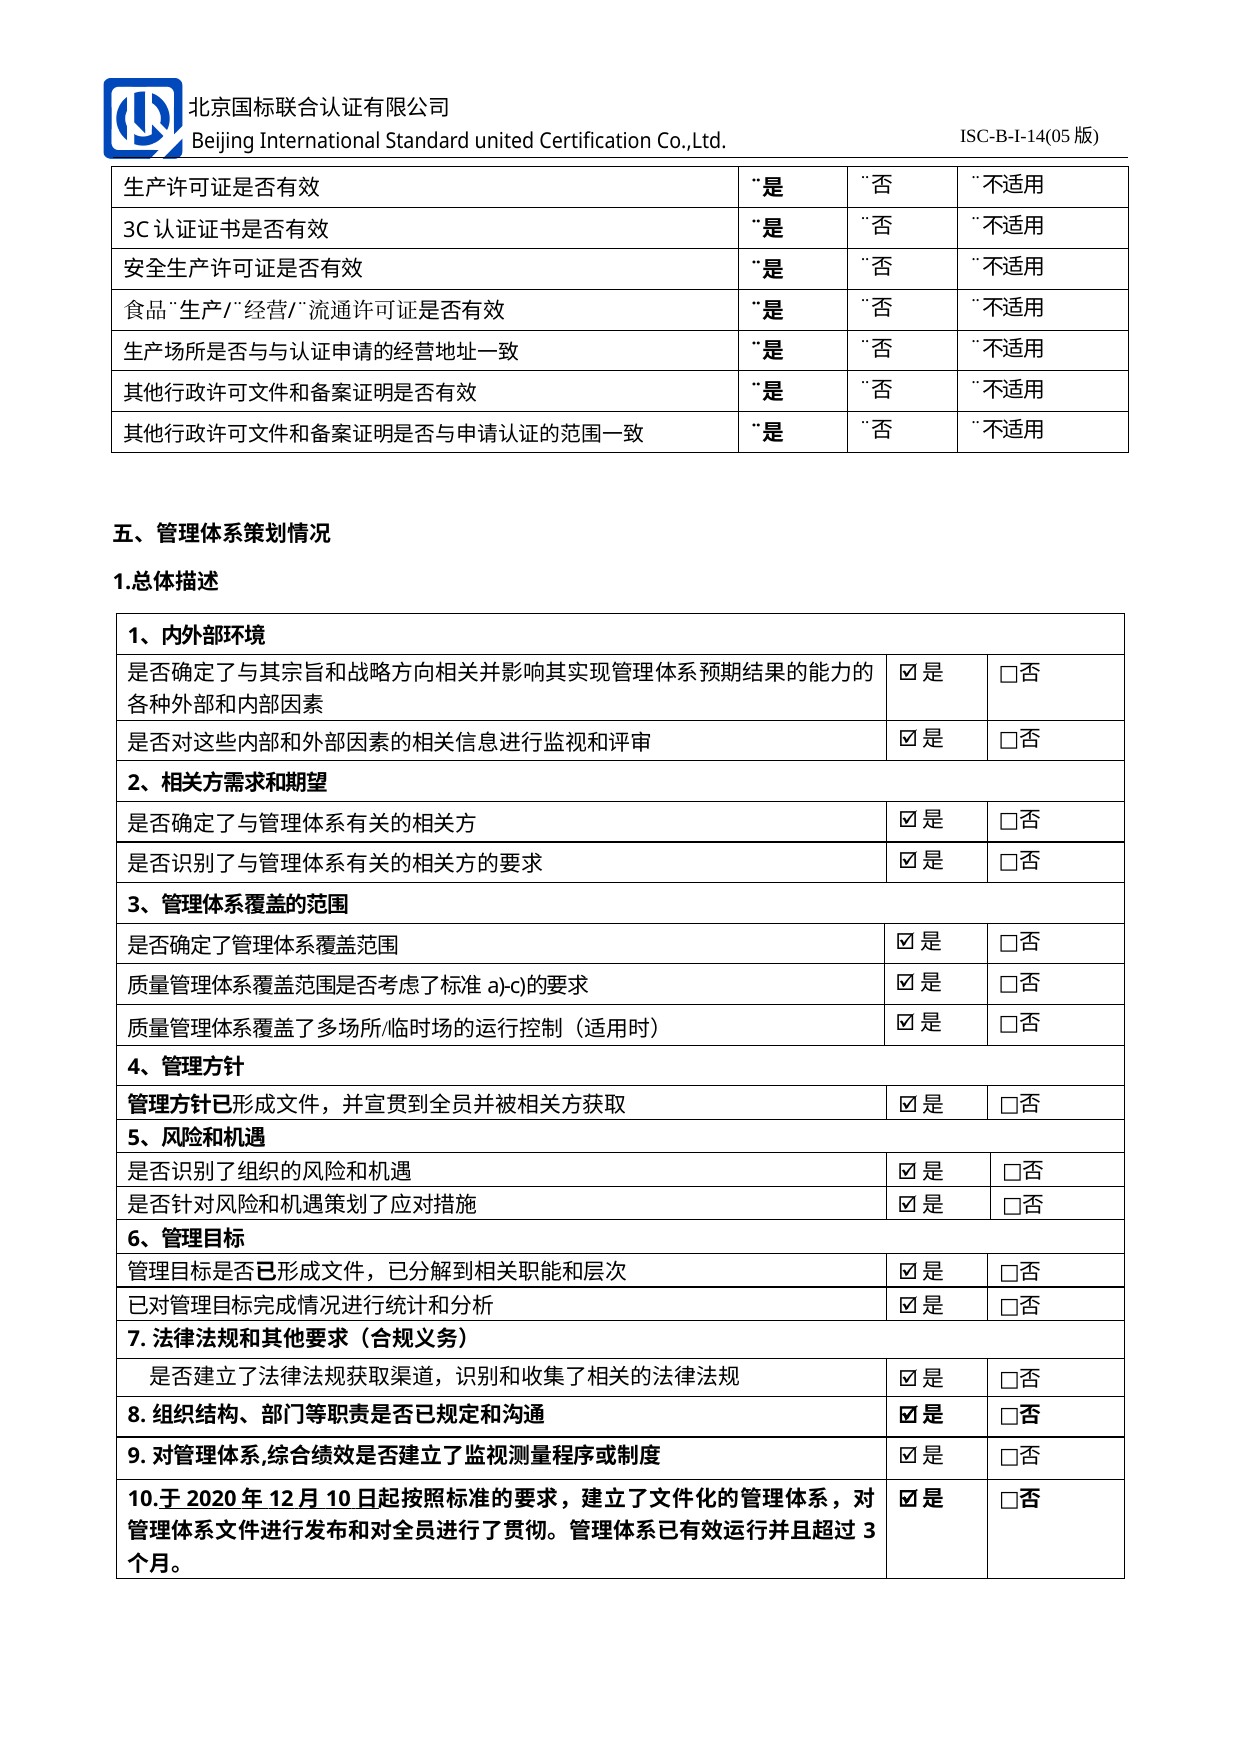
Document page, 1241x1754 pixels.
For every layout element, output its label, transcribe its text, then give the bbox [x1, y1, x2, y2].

table_cell 是 [887, 1288, 987, 1320]
table_cell 安全生产许可证是否有效 [112, 249, 738, 289]
table_cell 是否对这些内部和外部因素的相关信息进行监视和评审 [117, 721, 886, 760]
table_cell □否 [988, 1438, 1124, 1479]
table_cell 是 [887, 721, 987, 760]
table_cell 是否确定了管理体系覆盖范围 [117, 924, 884, 963]
table_cell ¨否 [848, 412, 957, 452]
table_cell □否 [988, 1005, 1124, 1044]
table_cell 是 [887, 1480, 987, 1578]
table_cell 是 [887, 843, 987, 882]
table_cell 是否识别了与管理体系有关的相关方的要求 [117, 843, 886, 882]
table_cell 其他行政许可文件和备案证明是否有效 [112, 371, 738, 411]
text 五、管理体系策划情况 [112, 515, 1128, 548]
table_cell ¨否 [848, 371, 957, 411]
table_cell 是 [887, 1438, 987, 1479]
table_cell ¨是 [739, 371, 847, 411]
table_cell ¨否 [848, 331, 957, 370]
table_cell 8. 组织结构、部门等职责是否已规定和沟通 [117, 1397, 886, 1436]
table_cell 是否确定了与管理体系有关的相关方 [117, 802, 886, 841]
table_cell ¨是 [739, 331, 847, 370]
table_cell ¨是 [739, 167, 847, 207]
table_cell 是 [885, 1005, 987, 1044]
table_cell ¨是 [739, 208, 847, 248]
table_cell ¨不适用 [958, 208, 1128, 248]
table_cell □否 [988, 1397, 1124, 1436]
table_cell 是否确定了与其宗旨和战略方向相关并影响其实现管理体系预期结果的能力的各种外部和内部因素 [117, 655, 886, 719]
table_cell ¨不适用 [958, 290, 1128, 329]
table_cell 是 [887, 802, 987, 841]
table_cell 其他行政许可文件和备案证明是否与申请认证的范围一致 [112, 412, 738, 452]
picture [103, 78, 183, 159]
table_cell 6、管理目标 [117, 1220, 1124, 1253]
table_cell 是否识别了组织的风险和机遇 [117, 1153, 886, 1186]
table_cell ¨否 [848, 249, 957, 289]
table_cell ¨是 [739, 290, 847, 329]
table_cell □否 [988, 1359, 1124, 1396]
table_cell ¨不适用 [958, 331, 1128, 370]
table_cell □否 [991, 1187, 1124, 1219]
table_cell □否 [988, 802, 1124, 841]
table_cell 对管理体系,综合绩效是否建立了监视测量程序或制度 [117, 1438, 886, 1479]
table_cell 是 [885, 924, 987, 963]
table_cell □否 [988, 1254, 1124, 1286]
table_cell ¨否 [848, 167, 957, 207]
table_cell 质量管理体系覆盖了多场所/临时场的运行控制（适用时） [117, 1005, 884, 1044]
table_cell □否 [988, 1288, 1124, 1320]
table_cell 生产场所是否与与认证申请的经营地址一致 [112, 331, 738, 370]
table_cell 是 [887, 1187, 990, 1219]
table_cell 3、管理体系覆盖的范围 [117, 883, 1124, 923]
table_cell 管理方针已形成文件，并宣贯到全员并被相关方获取 [117, 1086, 886, 1119]
table_cell □否 [988, 964, 1124, 1004]
table_cell ¨不适用 [958, 412, 1128, 452]
table_cell 质量管理体系覆盖范围是否考虑了标准a)-c)的要求 [117, 964, 884, 1004]
table_cell □否 [988, 843, 1124, 882]
table_cell ¨否 [848, 208, 957, 248]
table_header 1、内外部环境 [117, 614, 1124, 653]
table_cell 是 [887, 1153, 990, 1186]
text 1.总体描述 [112, 564, 1128, 597]
table_cell ¨是 [739, 412, 847, 452]
table_cell ¨不适用 [958, 167, 1128, 207]
table_cell 是 [887, 655, 987, 719]
table_cell 4、管理方针 [117, 1046, 1124, 1085]
table_cell 是否建立了法律法规获取渠道，识别和收集了相关的法律法规 [117, 1359, 886, 1396]
table_cell 2、相关方需求和期望 [117, 761, 1124, 801]
table_cell ¨否 [848, 290, 957, 329]
table_cell 生产许可证是否有效 [112, 167, 738, 207]
table_cell 是 [887, 1397, 987, 1436]
table_cell □否 [991, 1153, 1124, 1186]
table_cell 是 [887, 1086, 987, 1119]
table_cell 已对管理目标完成情况进行统计和分析 [117, 1288, 886, 1320]
table_cell □否 [988, 924, 1124, 963]
table_cell 5、风险和机遇 [117, 1120, 1124, 1152]
table_cell 食品¨生产/¨经营/¨流通许可证是否有效 [112, 290, 738, 329]
table_cell 是 [887, 1359, 987, 1396]
table_cell □否 [988, 1086, 1124, 1119]
table_cell 7. 法律法规和其他要求（合规义务） [117, 1321, 1124, 1358]
table_cell ¨不适用 [958, 249, 1128, 289]
table_cell 是 [885, 964, 987, 1004]
table_cell 是 [887, 1254, 987, 1286]
table_cell □否 [988, 655, 1124, 719]
table_cell □否 [988, 1480, 1124, 1578]
table_cell □否 [988, 721, 1124, 760]
table_cell 3C认证证书是否有效 [112, 208, 738, 248]
table_cell 是否针对风险和机遇策划了应对措施 [117, 1187, 886, 1219]
table_cell ¨是 [739, 249, 847, 289]
table_cell 10.于2020年12月10日起按照标准的要求，建立了文件化的管理体系，对管理体系文件进行发布和对全员进行了贯彻。管理体系已有效运行并且超过3个月。 [117, 1480, 886, 1578]
table_cell ¨不适用 [958, 371, 1128, 411]
table_cell 管理目标是否已形成文件，已分解到相关职能和层次 [117, 1254, 886, 1286]
